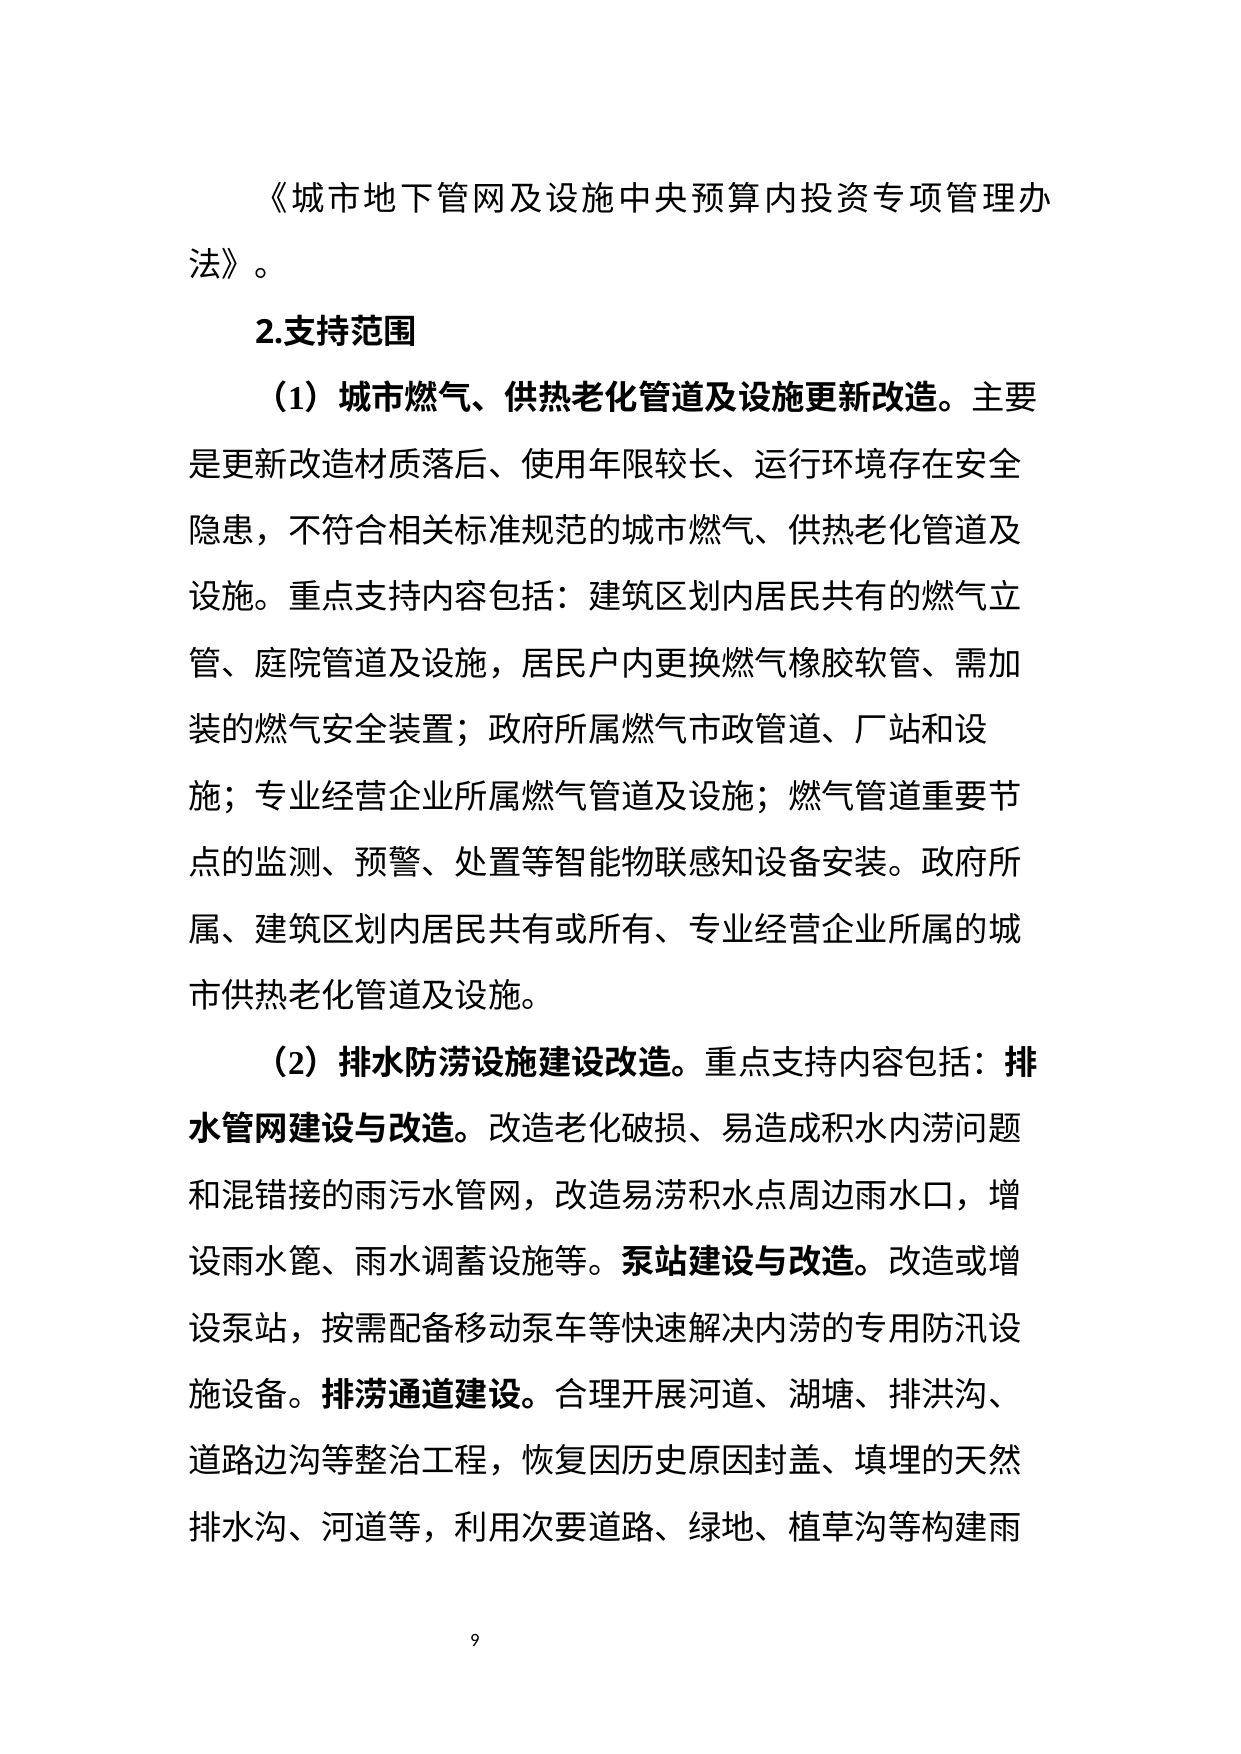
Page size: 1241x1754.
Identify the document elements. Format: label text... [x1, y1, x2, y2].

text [188, 1026, 1052, 1558]
text 2.支持范围 [188, 295, 1052, 362]
text 《城市地下管网及设施中央预算内投资专项管理办法》。 [188, 162, 1052, 295]
text （1）城市燃气、供热老化管道及设施更新改造。主要是更新改造材质落后、使用年限较长、运行环境存在安全隐患，不符合相关标准规范的城市燃气、供热老化管道及设施。重点支持内容包括：建筑区划内居民共有的燃气立管、庭院管道及设施，居民户内更换燃气橡胶软管、需加装的燃气安全装置；政府所属燃气市政管道、厂站和设施；专业经营企业所属燃气管道及设施；燃气管道重要节点的监测、预警、处置等智能物联感知设备安装。政府所属、建筑区划内居民共有或所有、专业经营企业所属的城市供热老化管道及设施。 [188, 362, 1052, 1026]
